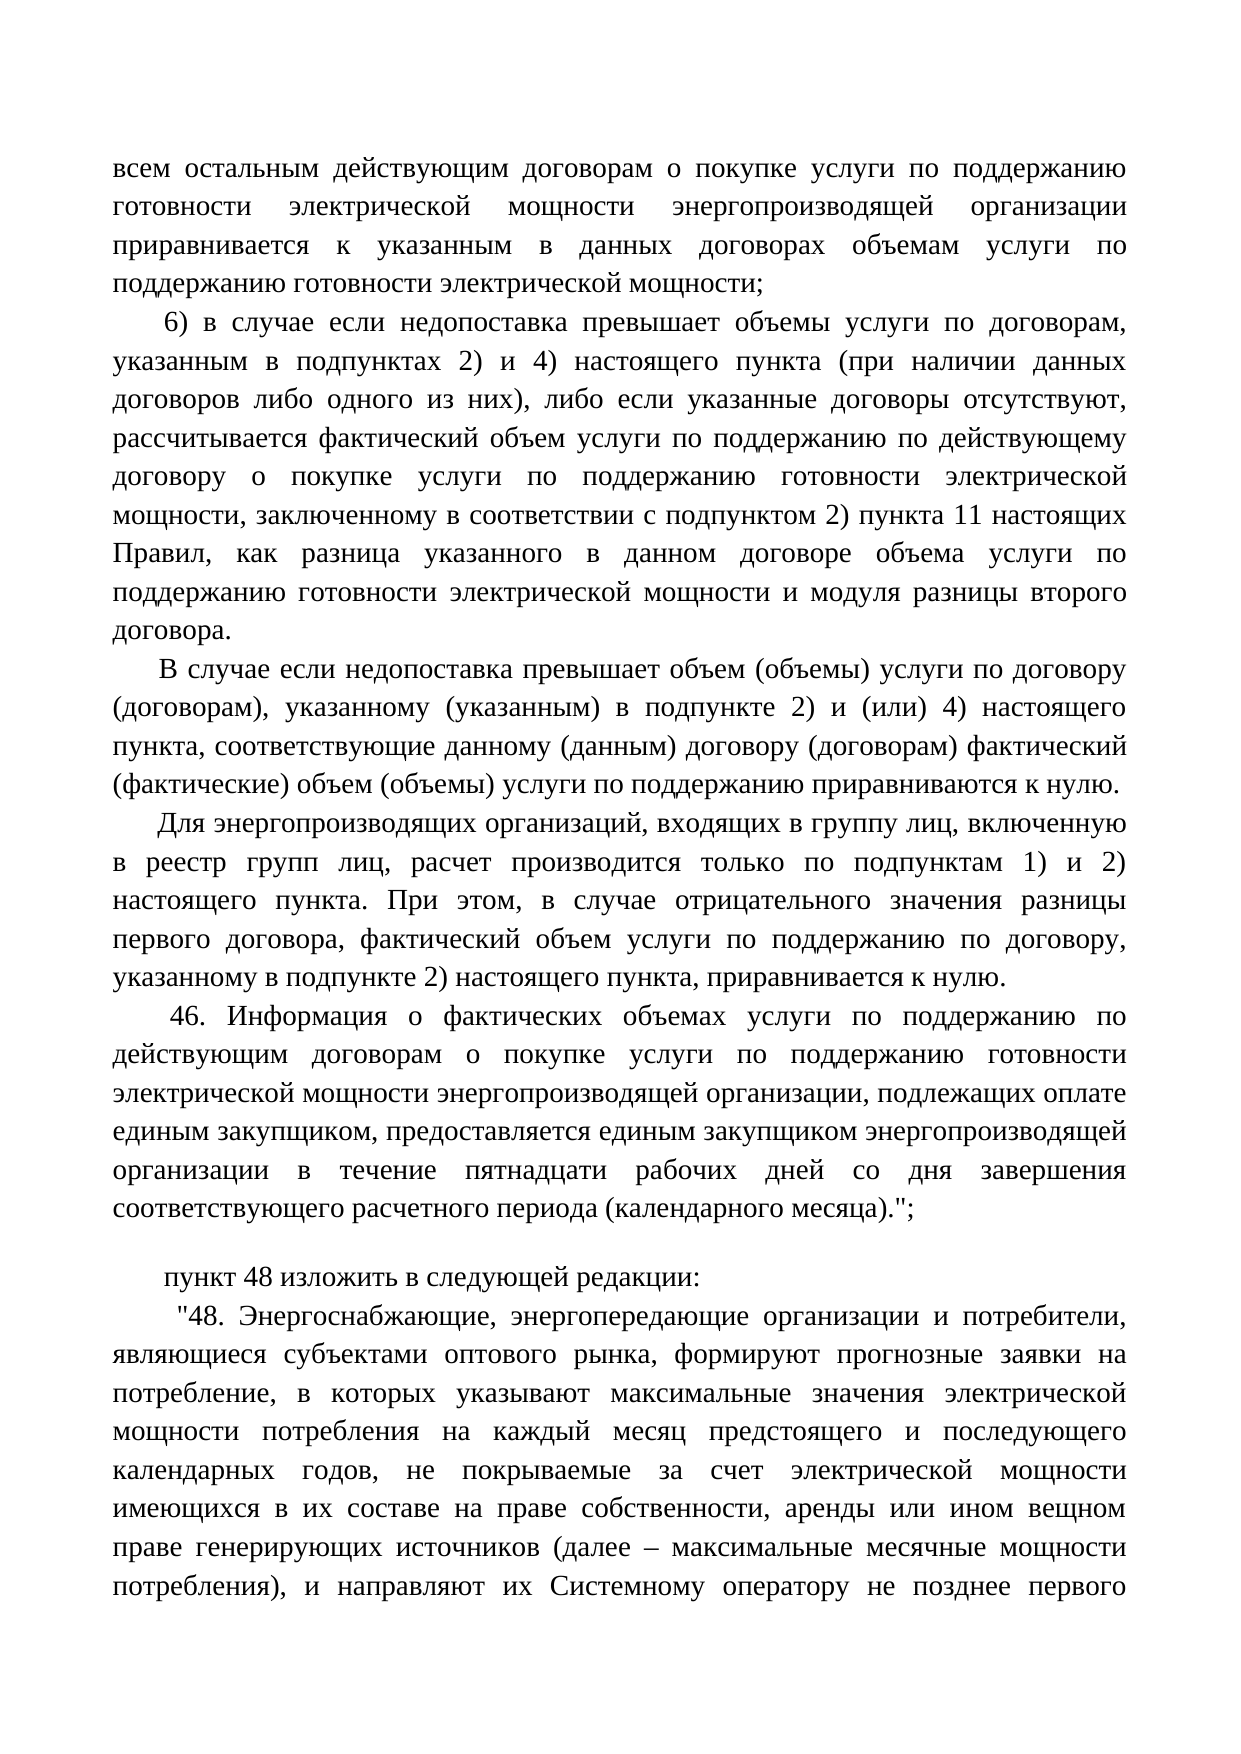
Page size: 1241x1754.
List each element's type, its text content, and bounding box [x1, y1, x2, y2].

text В случае если недопоставка превышает объем (объемы) услуги по договору (договорам), указанному (указанным) в подпункте 2) и (или) 4) настоящего пункта, соответствующие данному (данным) договору (договорам) фактический (фактические) объем (объемы) услуги по поддержанию приравниваются к нулю. [112, 651, 1128, 800]
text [112, 150, 1128, 299]
text 6) в случае если недопоставка превышает объемы услуги по договорам, указанным в подпунктах 2) и 4) настоящего пункта (при наличии данных договоров либо одного из них), либо если указанные договоры отсутствуют, рассчитывается фактический объем услуги по поддержанию по действующему договору о покупке услуги по поддержанию готовности электрической мощности, заключенному в соответствии с подпунктом 2) пункта 11 настоящих Правил, как разница указанного в данном договоре объема услуги по поддержанию готовности электрической мощности и модуля разницы второго договора. [112, 304, 1128, 646]
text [112, 1298, 1128, 1601]
text 46. Информация о фактических объемах услуги по поддержанию по действующим договорам о покупке услуги по поддержанию готовности электрической мощности энергопроизводящей организации, подлежащих оплате единым закупщиком, предоставляется единым закупщиком энергопроизводящей организации в течение пятнадцати рабочих дней со дня завершения соответствующего расчетного периода (календарного месяца)."; [112, 998, 1128, 1224]
text пункт 48 изложить в следующей редакции: [112, 1259, 1128, 1293]
text Для энергопроизводящих организаций, входящих в группу лиц, включенную в реестр групп лиц, расчет производится только по подпунктам 1) и 2) настоящего пункта. При этом, в случае отрицательного значения разницы первого договора, фактический объем услуги по поддержанию по договору, указанному в подпункте 2) настоящего пункта, приравнивается к нулю. [112, 805, 1128, 993]
